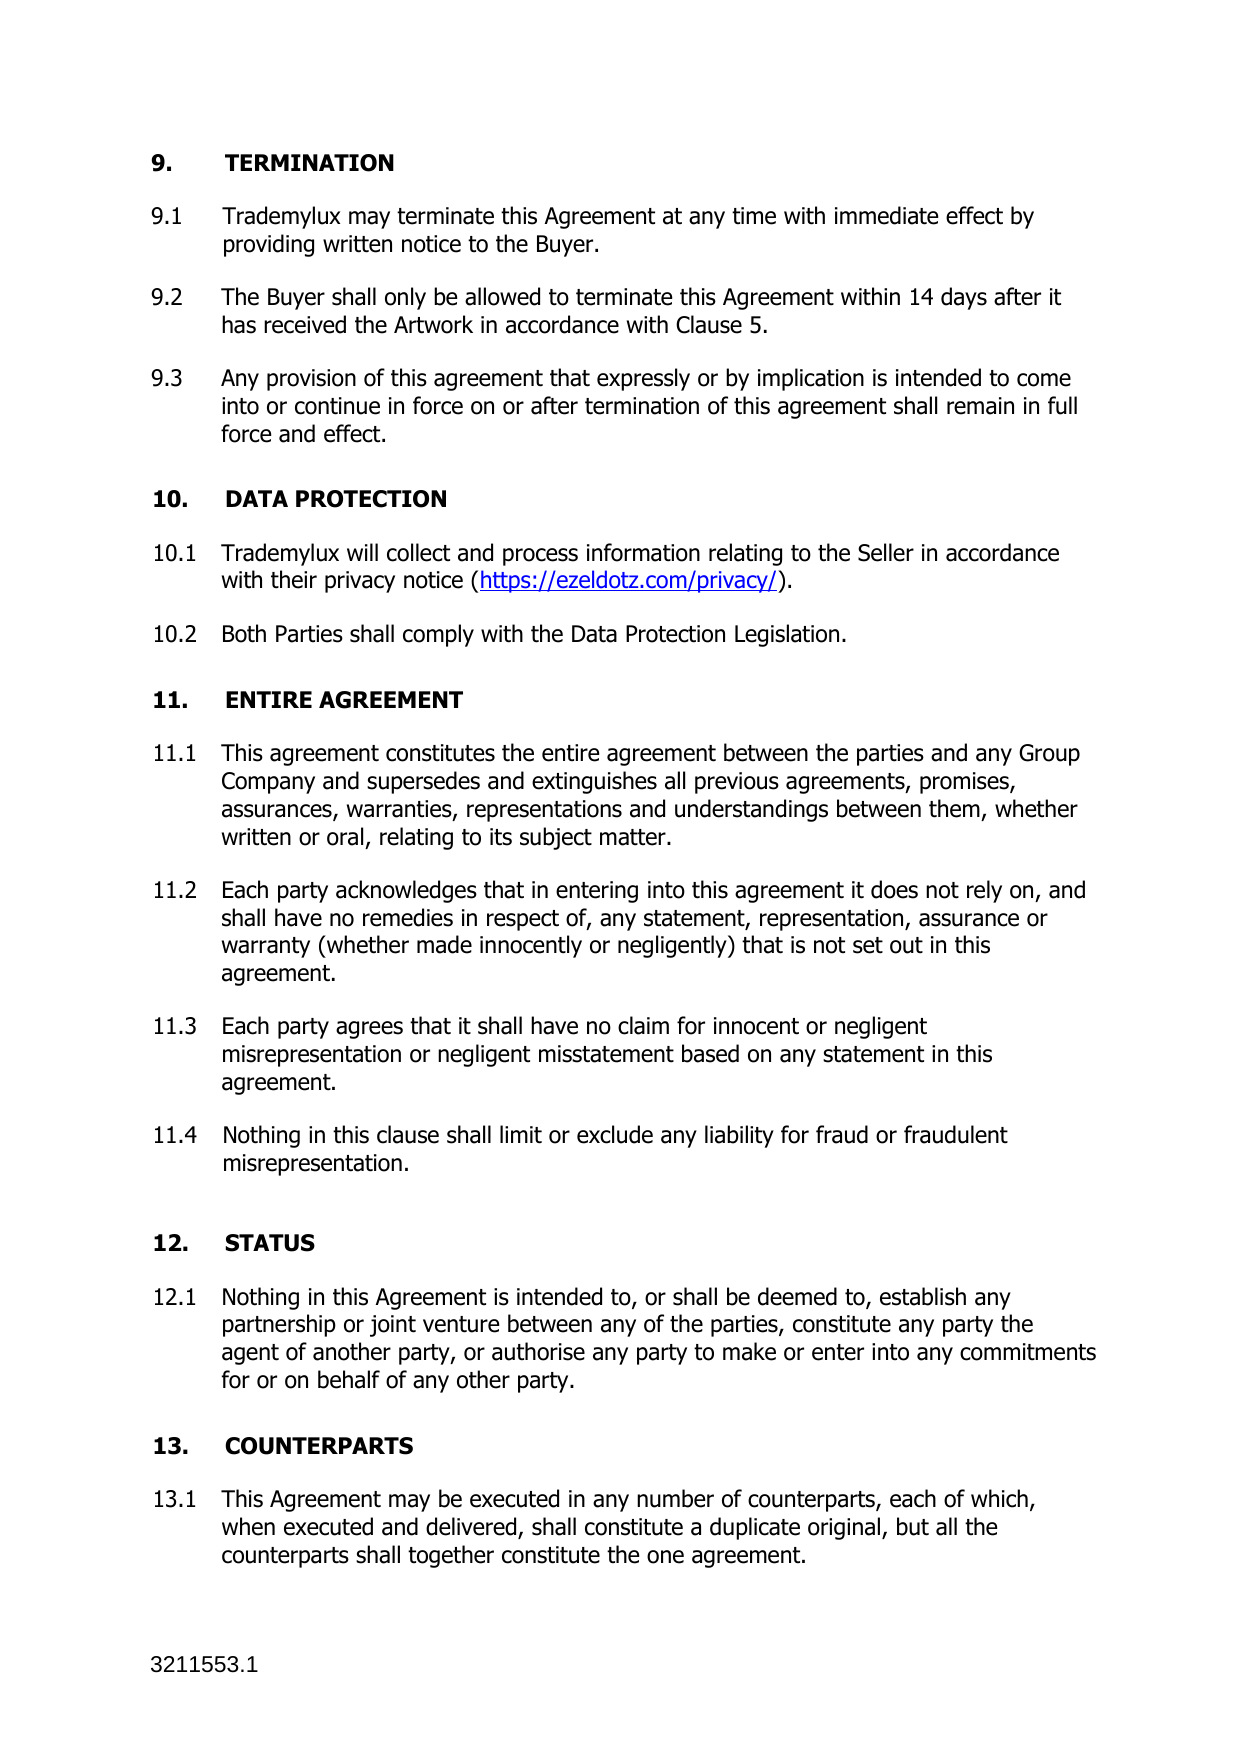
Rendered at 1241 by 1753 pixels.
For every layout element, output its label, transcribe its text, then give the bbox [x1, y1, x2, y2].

text 11.2 Each party acknowledges that in entering into this agreement it does not rely on, and shall have no remedies in respect of, any statement, representation, assurance or warranty (whether made innocently or negligently) that is not set out in this agreement. [152, 875, 1098, 986]
text 10.2 Both Parties shall comply with the Data Protection Legislation. [152, 619, 1098, 647]
text 9.1 Trademylux may terminate this Agreement at any time with immediate effect by providing written notice to the Buyer. [151, 202, 1098, 257]
text 12.1 Nothing in this Agreement is intended to, or shall be deemed to, establish any partnership or joint venture between any of the parties, constitute any party the agent of another party, or authorise any party to make or enter into any commitments for or on behalf of any other party. [152, 1282, 1098, 1393]
text 9.2 The Buyer shall only be allowed to terminate this Agreement within 14 days after it has received the Artwork in accordance with Clause 5. [151, 283, 1098, 338]
text 10.1 Trademylux will collect and process information relating to the Seller in accordance with their privacy notice (https://ezeldotz.com/privacy/). [152, 538, 1098, 594]
text 11. ENTIRE AGREEMENT [152, 686, 1101, 713]
text 10. DATA PROTECTION [152, 485, 1101, 512]
text 12. STATUS [152, 1229, 1101, 1257]
text 9.3 Any provision of this agreement that expressly or by implication is intended to come into or continue in force on or after termination of this agreement shall remain in full force and effect. [151, 364, 1098, 447]
text 11.1 This agreement constitutes the entire agreement between the parties and any Group Company and supersedes and extinguishes all previous agreements, promises, assurances, warranties, representations and understandings between them, whether written or oral, relating to its subject matter. [152, 739, 1098, 850]
text 13. COUNTERPARTS [152, 1431, 1101, 1459]
text 13.1 This Agreement may be executed in any number of counterparts, each of which, when executed and delivered, shall constitute a duplicate original, but all the counterparts shall together constitute the one agreement. [152, 1485, 1098, 1568]
text 11.4 Nothing in this clause shall limit or exclude any liability for fraud or fraudulent misrepresentation. [152, 1120, 1098, 1176]
text 9. TERMINATION [151, 148, 1101, 176]
text 11.3 Each party agrees that it shall have no claim for innocent or negligent misrepresentation or negligent misstatement based on any statement in this agreement. [152, 1012, 1098, 1095]
